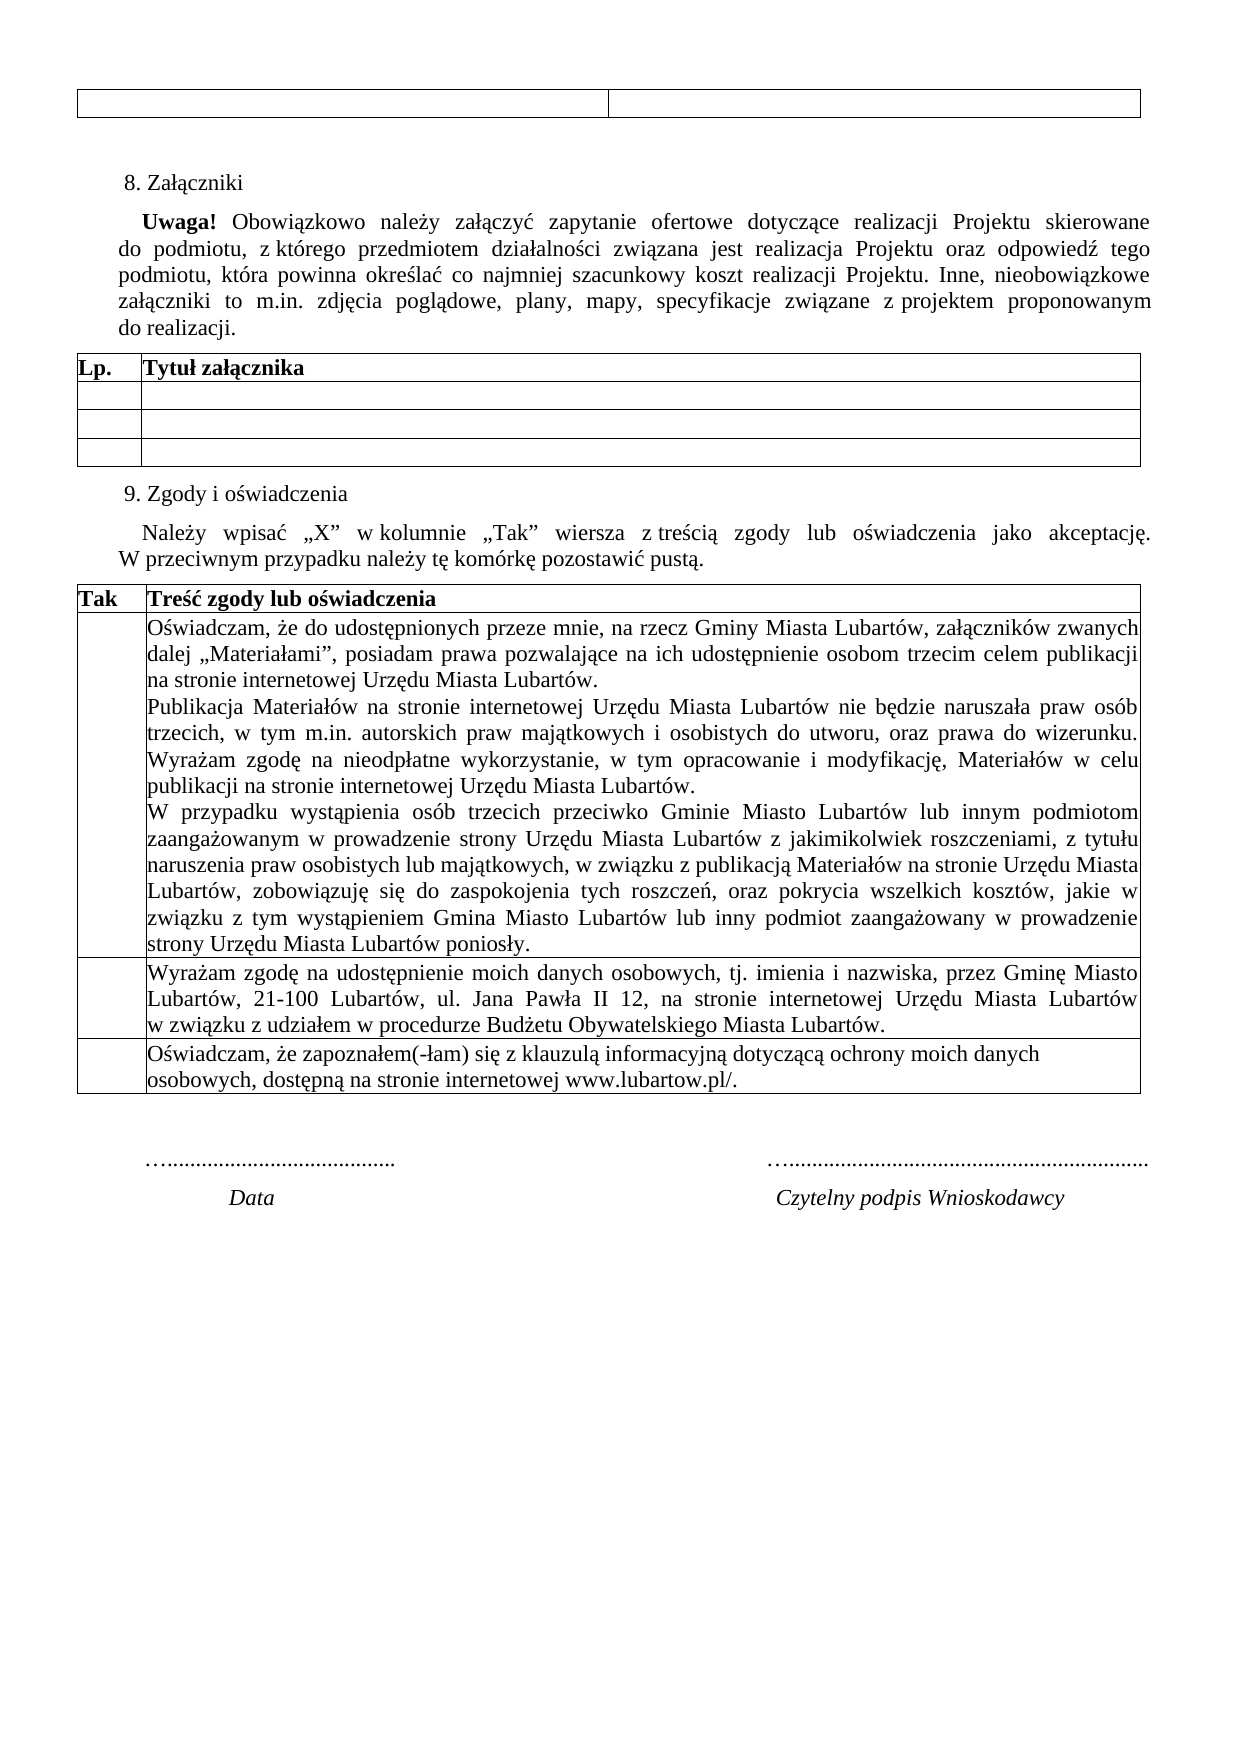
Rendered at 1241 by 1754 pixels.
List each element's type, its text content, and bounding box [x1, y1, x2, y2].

table_cell [78, 382, 141, 409]
table_cell [78, 613, 146, 957]
text 8. Załączniki [88, 169, 1152, 196]
table_cell [142, 439, 1140, 466]
table_cell [609, 90, 1140, 117]
table_cell [78, 410, 141, 438]
text Data Czytelny podpis Wnioskodawcy [118, 1184, 1152, 1211]
text …........................................ …............................................................... [118, 1145, 1152, 1172]
text 9. Zgody i oświadczenia [88, 480, 1152, 506]
table_cell Wyrażam zgodę na udostępnienie moich danych osobowych, tj. imienia i nazwiska, przez Gminę Miasto Lubartów, 21-100 Lubartów, ul. Jana Pawła II 12, na stronie internetowej Urzędu Miasta Lubartów w związku z udziałem w procedurze Budżetu Obywatelskiego Miasta Lubartów. [147, 958, 1140, 1038]
table_cell [78, 958, 146, 1038]
table_header Tytuł załącznika [142, 354, 1140, 381]
table_cell [78, 90, 608, 117]
table_cell [78, 1039, 146, 1093]
table_cell [142, 382, 1140, 409]
table_header Lp. [78, 354, 141, 381]
table_cell [78, 439, 141, 466]
table_cell Oświadczam, że zapoznałem(-łam) się z klauzulą informacyjną dotyczącą ochrony moich danych osobowych, dostępną na stronie internetowej www.lubartow.pl/. [147, 1039, 1140, 1093]
table_header Treść zgody lub oświadczenia [147, 585, 1140, 612]
table_header Tak [78, 585, 146, 612]
text Uwaga! Obowiązkowo należy załączyć zapytanie ofertowe dotyczące realizacji Projektu skierowane do podmiotu, z którego przedmiotem działalności związana jest realizacja Projektu oraz odpowiedź tego podmiotu, która powinna określać co najmniej szacunkowy koszt realizacji Projektu. Inne, nieobowiązkowe załączniki to m.in. zdjęcia poglądowe, plany, mapy, specyfikacje związane z projektem proponowanym do realizacji. [118, 208, 1152, 340]
table_cell [142, 410, 1140, 438]
table_cell Oświadczam, że do udostępnionych przeze mnie, na rzecz Gminy Miasta Lubartów, załączników zwanych dalej „Materiałami”, posiadam prawa pozwalające na ich udostępnienie osobom trzecim celem publikacji na stronie internetowej Urzędu Miasta Lubartów. Publikacja Materiałów na stronie internetowej Urzędu Miasta Lubartów nie będzie naruszała praw osób trzecich, w tym m.in. autorskich praw majątkowych i osobistych do utworu, oraz prawa do wizerunku. Wyrażam zgodę na nieodpłatne wykorzystanie, w tym opracowanie i modyfikację, Materiałów w celu publikacji na stronie internetowej Urzędu Miasta Lubartów. W przypadku wystąpienia osób trzecich przeciwko Gminie Miasto Lubartów lub innym podmiotom zaangażowanym w prowadzenie strony Urzędu Miasta Lubartów z jakimikolwiek roszczeniami, z tytułu naruszenia praw osobistych lub majątkowych, w związku z publikacją Materiałów na stronie Urzędu Miasta Lubartów, zobowiązuję się do zaspokojenia tych roszczeń, oraz pokrycia wszelkich kosztów, jakie w związku z tym wystąpieniem Gmina Miasto Lubartów lub inny podmiot zaangażowany w prowadzenie strony Urzędu Miasta Lubartów poniosły. [147, 613, 1140, 957]
text Należy wpisać „X” w kolumnie „Tak” wiersza z treścią zgody lub oświadczenia jako akceptację. W przeciwnym przypadku należy tę komórkę pozostawić pustą. [118, 519, 1152, 571]
